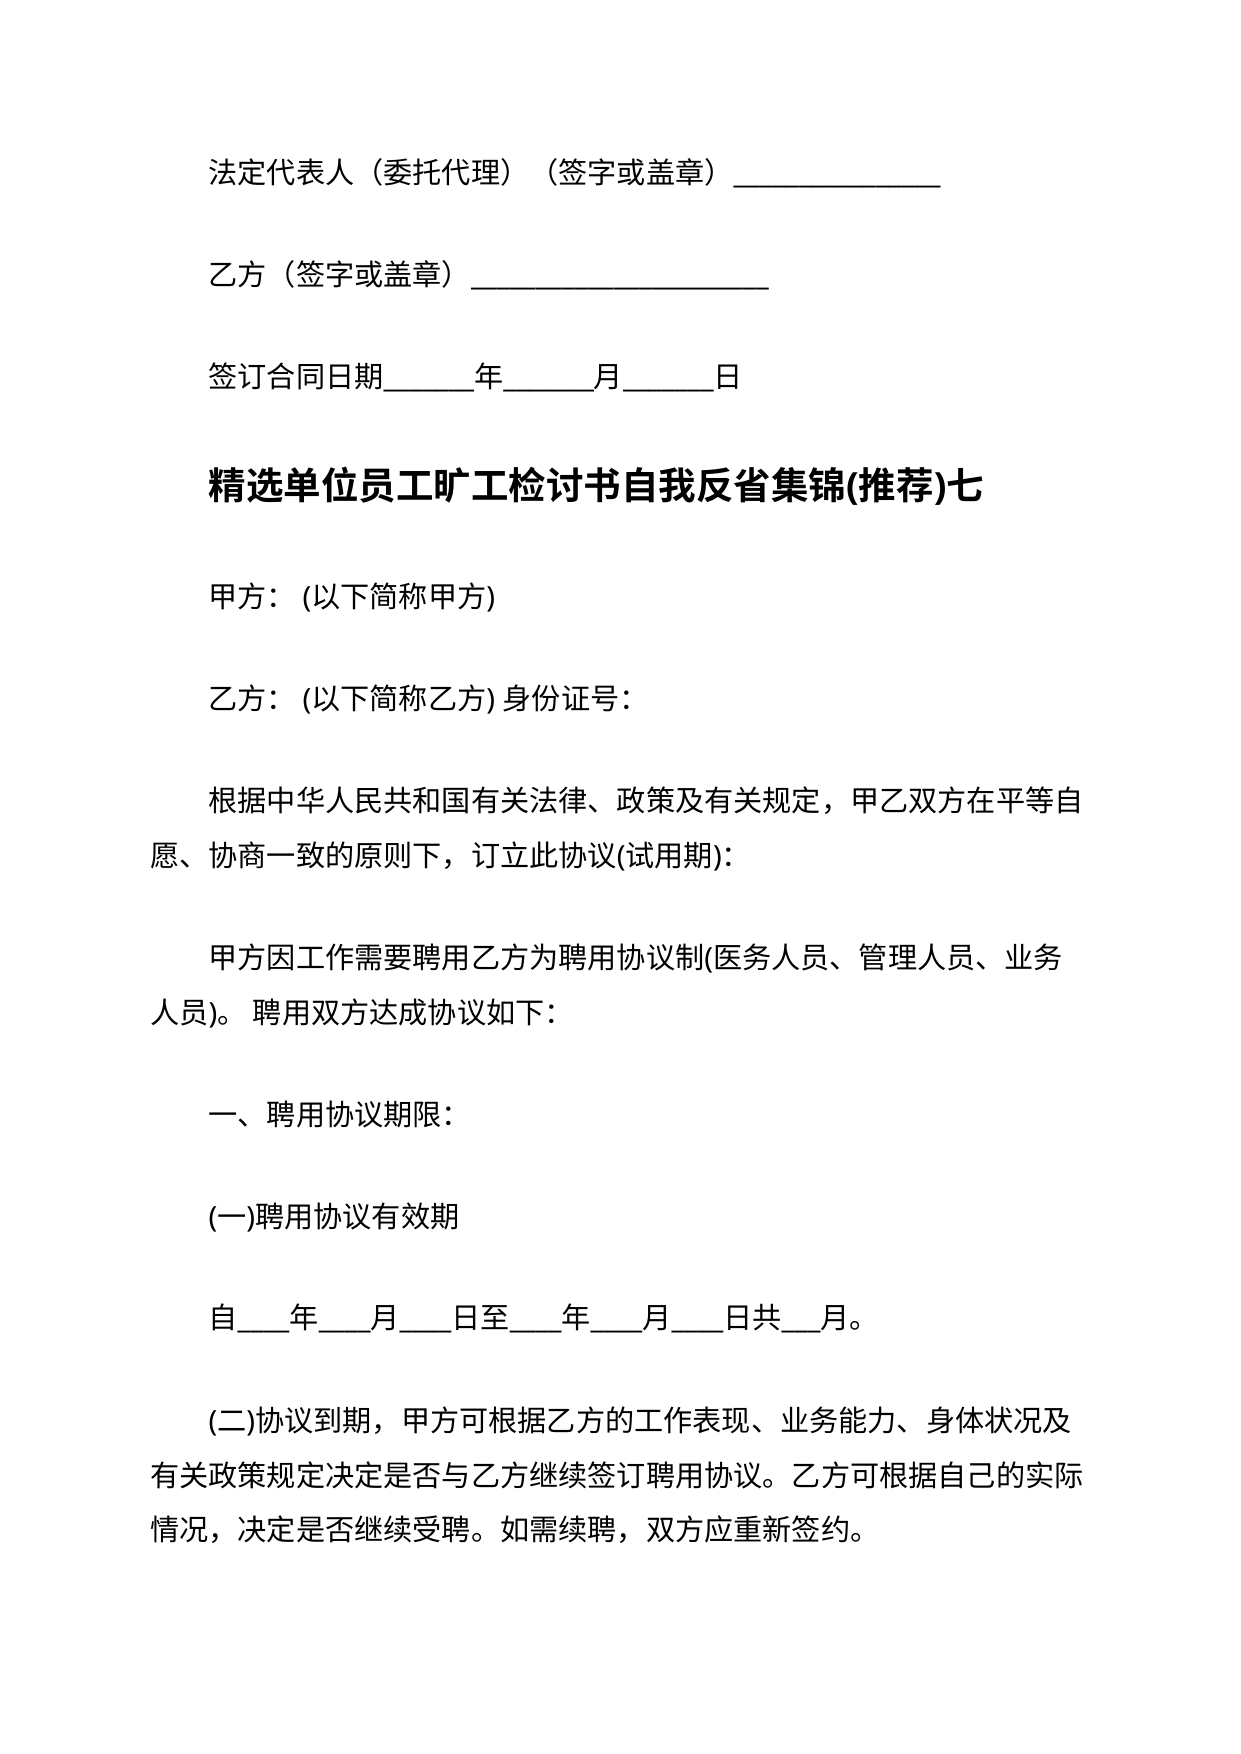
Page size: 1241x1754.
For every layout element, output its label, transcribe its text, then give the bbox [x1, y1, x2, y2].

text 精选单位员工旷工检讨书自我反省集锦(推荐)七 [150, 456, 1090, 510]
text 签订合同日期_______年_______月_______日 [150, 354, 1090, 396]
text 法定代表人（委托代理）（签字或盖章）________________ [150, 150, 1090, 192]
text (二)协议到期，甲方可根据乙方的工作表现、业务能力、身体状况及有关政策规定决定是否与乙方继续签订聘用协议。乙方可根据自己的实际情况，决定是否继续受聘。如需续聘，双方应重新签约。 [150, 1397, 1090, 1549]
text 一、聘用协议期限： [150, 1091, 1090, 1134]
text 乙方（签字或盖章）_______________________ [150, 252, 1090, 294]
text 甲方因工作需要聘用乙方为聘用协议制(医务人员、管理人员、业务人员)。 聘用双方达成协议如下： [150, 934, 1090, 1032]
text 根据中华人民共和国有关法律、政策及有关规定，甲乙双方在平等自愿、协商一致的原则下，订立此协议(试用期)： [150, 777, 1090, 875]
text 甲方： (以下简称甲方) [150, 573, 1090, 616]
text 乙方： (以下简称乙方) 身份证号： [150, 676, 1090, 718]
text 自____年____月____日至____年____月____日共___月。 [150, 1295, 1090, 1337]
text (一)聘用协议有效期 [150, 1193, 1090, 1236]
